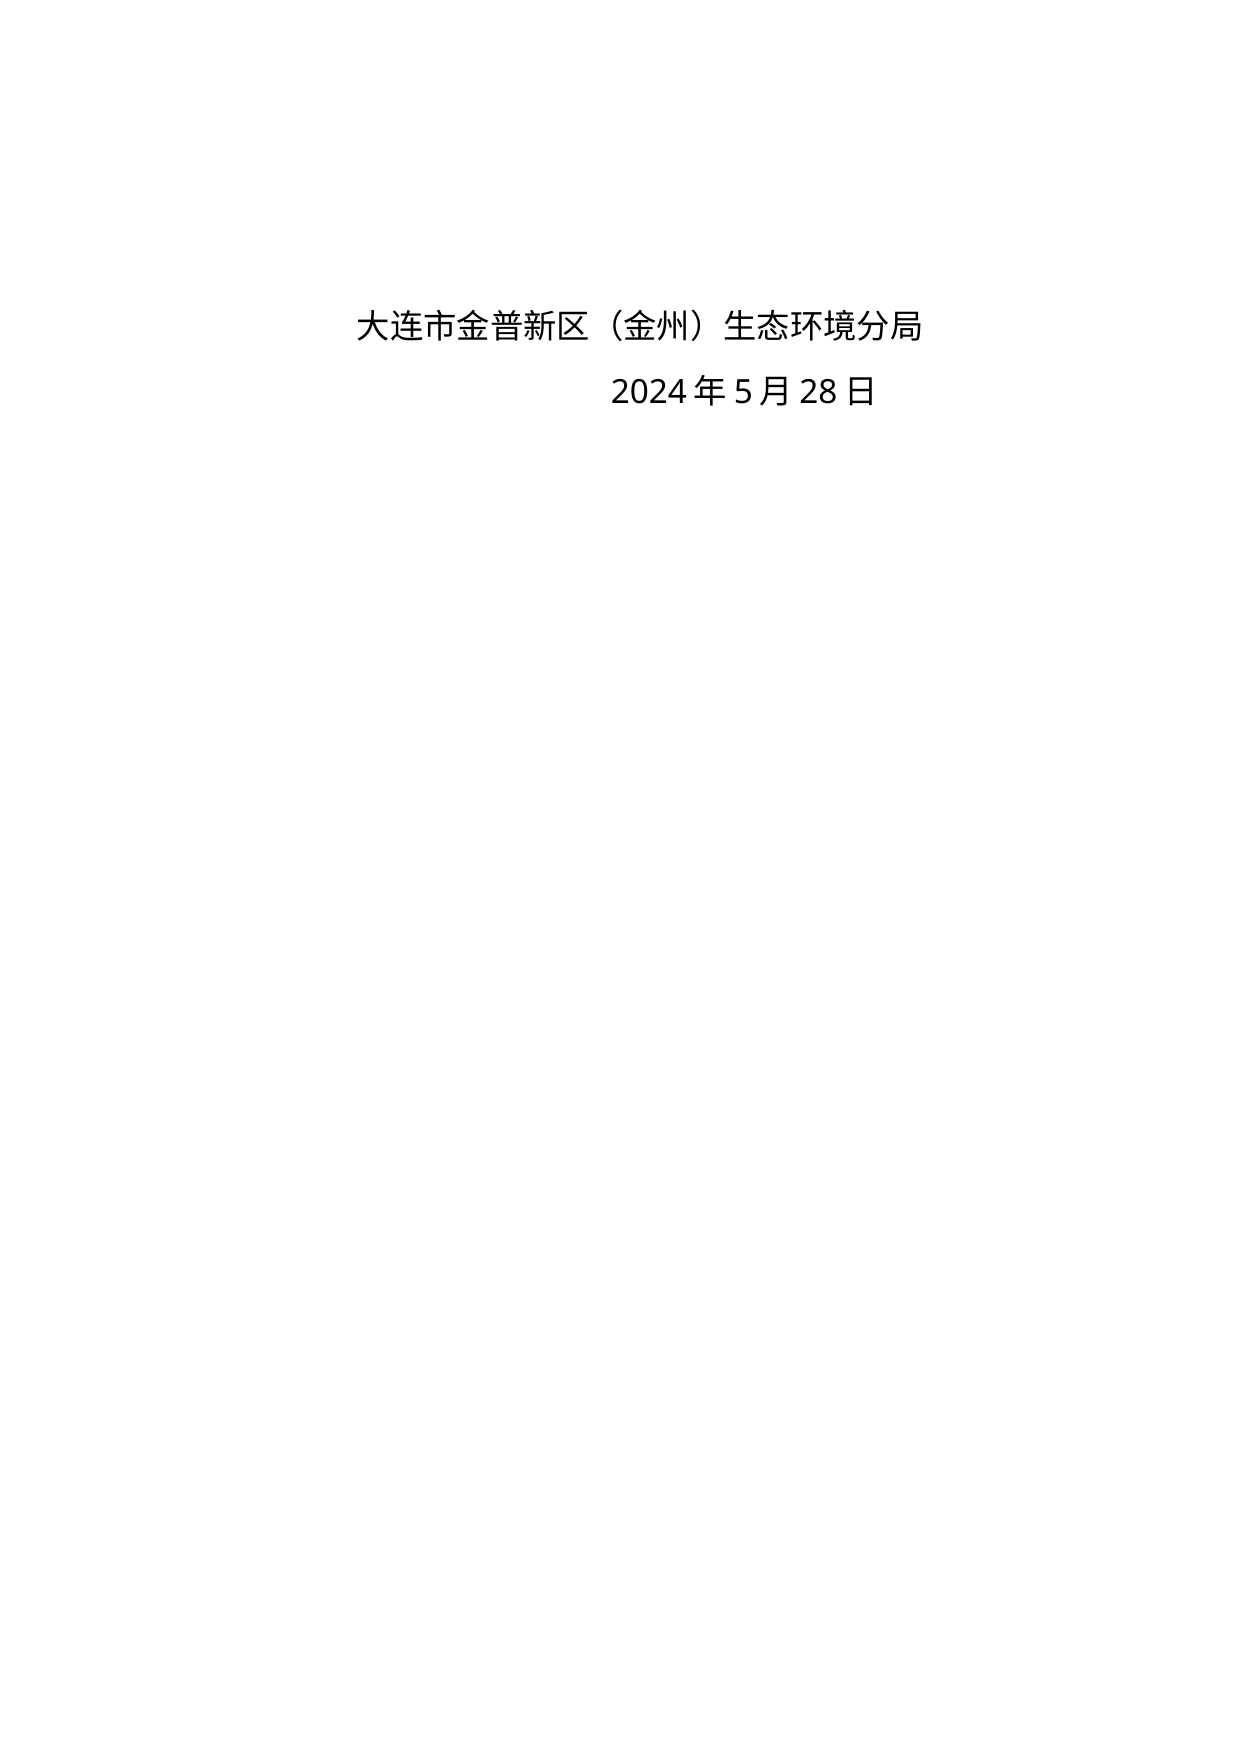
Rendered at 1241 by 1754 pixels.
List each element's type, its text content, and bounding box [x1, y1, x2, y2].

text 大连市金普新区（金州）生态环境分局 [177, 292, 1063, 357]
text 2024年5月28日 [177, 357, 996, 422]
